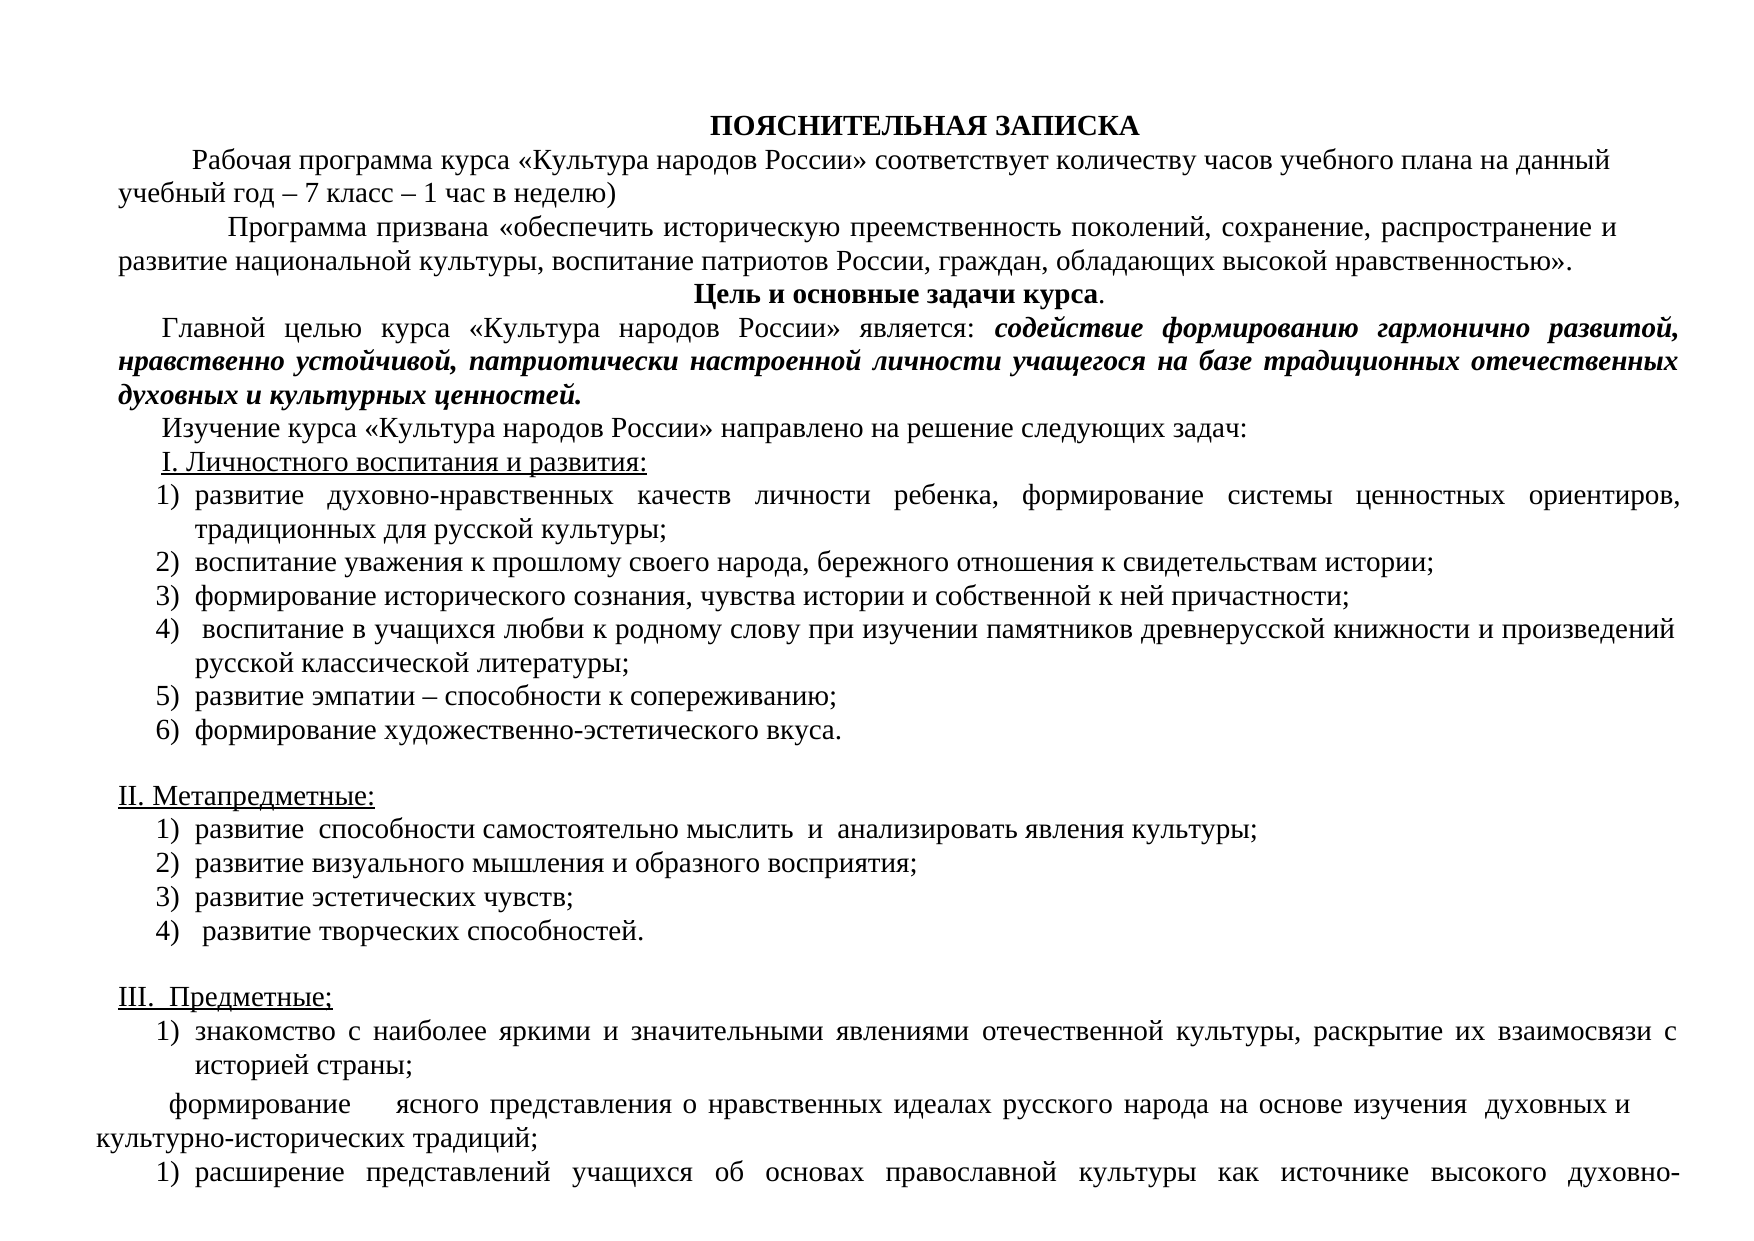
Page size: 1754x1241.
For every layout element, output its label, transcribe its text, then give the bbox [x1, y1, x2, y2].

list Предметные; [118, 980, 1754, 1013]
subtitle ПОЯСНИТЕЛЬНАЯ ЗАПИСКА [96, 108, 1754, 142]
list развитие творческих способностей. [155, 913, 1754, 946]
list развитие духовно-нравственных качеств личности ребенка, формирование системы ценностных ориентиров, традиционных для русской культуры; [155, 477, 1681, 544]
list воспитание уважения к прошлому своего народа, бережного отношения к свидетельствам истории; [155, 544, 1754, 578]
list развитие визуального мышления и образного восприятия; [155, 846, 1754, 879]
list Метапредметные: [118, 778, 1754, 812]
list формирование исторического сознания, чувства истории и собственной к ней причастности; [155, 578, 1754, 611]
list развитие эмпатии – способности к сопереживанию; [155, 678, 1754, 712]
list формирование художественно-эстетического вкуса. [155, 712, 1754, 746]
text Главной целью курса «Культура народов России» является: содействие формированию гармонично развитой, нравственно устойчивой, патриотически настроенной личности учащегося на базе традиционных отечественных духовных и культурных ценностей. [118, 310, 1680, 410]
text Программа призвана «обеспечить историческую преемственность поколений, сохранение, распространение и развитие национальной культуры, воспитание патриотов России, граждан, обладающих высокой нравственностью». [118, 209, 1680, 276]
list развитие эстетических чувств; [155, 879, 1754, 913]
text формирование ясного представления о нравственных идеалах русского народа на основе изучения духовных и культурно-исторических традиций; [96, 1087, 1754, 1154]
text Рабочая программа курса «Культура народов России» соответствует количеству часов учебного плана на данный учебный год – 7 класс – 1 час в неделю) [118, 142, 1680, 209]
text I. Личностного воспитания и развития: [118, 444, 1353, 477]
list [155, 1154, 1681, 1187]
list развитие способности самостоятельно мыслить и анализировать явления культуры; [155, 812, 1754, 846]
text Изучение курса «Культура народов России» направлено на решение следующих задач: [118, 410, 1353, 444]
subtitle Цель и основные задачи курса. [103, 276, 1696, 310]
list воспитание в учащихся любви к родному слову при изучении памятников древнерусской книжности и произведений русской классической литературы; [155, 611, 1680, 678]
list знакомство с наиболее яркими и значительными явлениями отечественной культуры, раскрытие их взаимосвязи с историей страны; [155, 1013, 1681, 1080]
